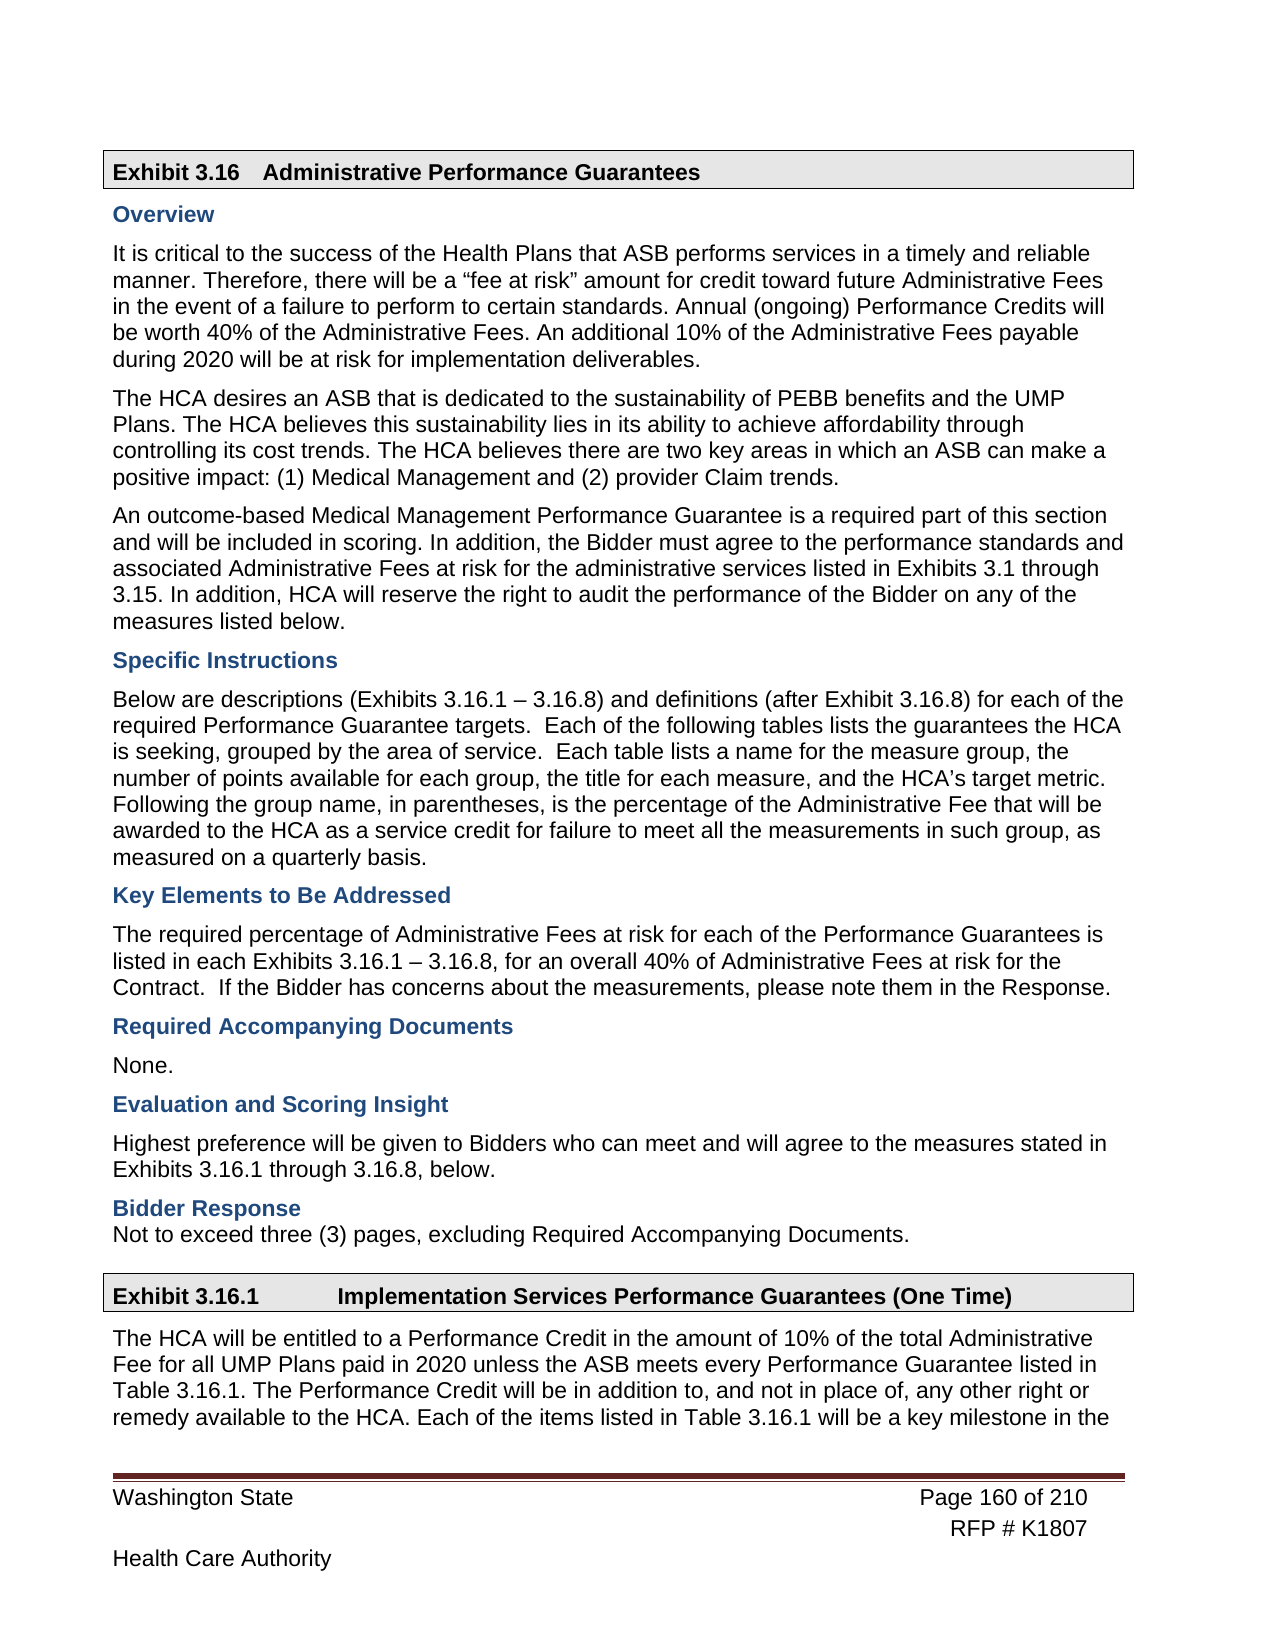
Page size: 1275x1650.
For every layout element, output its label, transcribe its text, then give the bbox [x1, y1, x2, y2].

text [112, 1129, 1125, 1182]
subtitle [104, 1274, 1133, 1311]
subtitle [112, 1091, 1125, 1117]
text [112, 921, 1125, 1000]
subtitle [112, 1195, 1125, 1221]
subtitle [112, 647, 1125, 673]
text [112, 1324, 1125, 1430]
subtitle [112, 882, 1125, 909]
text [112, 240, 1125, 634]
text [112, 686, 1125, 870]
subtitle Exhibit 3.16 Administrative Performance Guarantees [104, 151, 1133, 188]
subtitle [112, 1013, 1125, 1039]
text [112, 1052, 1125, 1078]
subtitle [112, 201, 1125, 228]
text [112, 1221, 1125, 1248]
